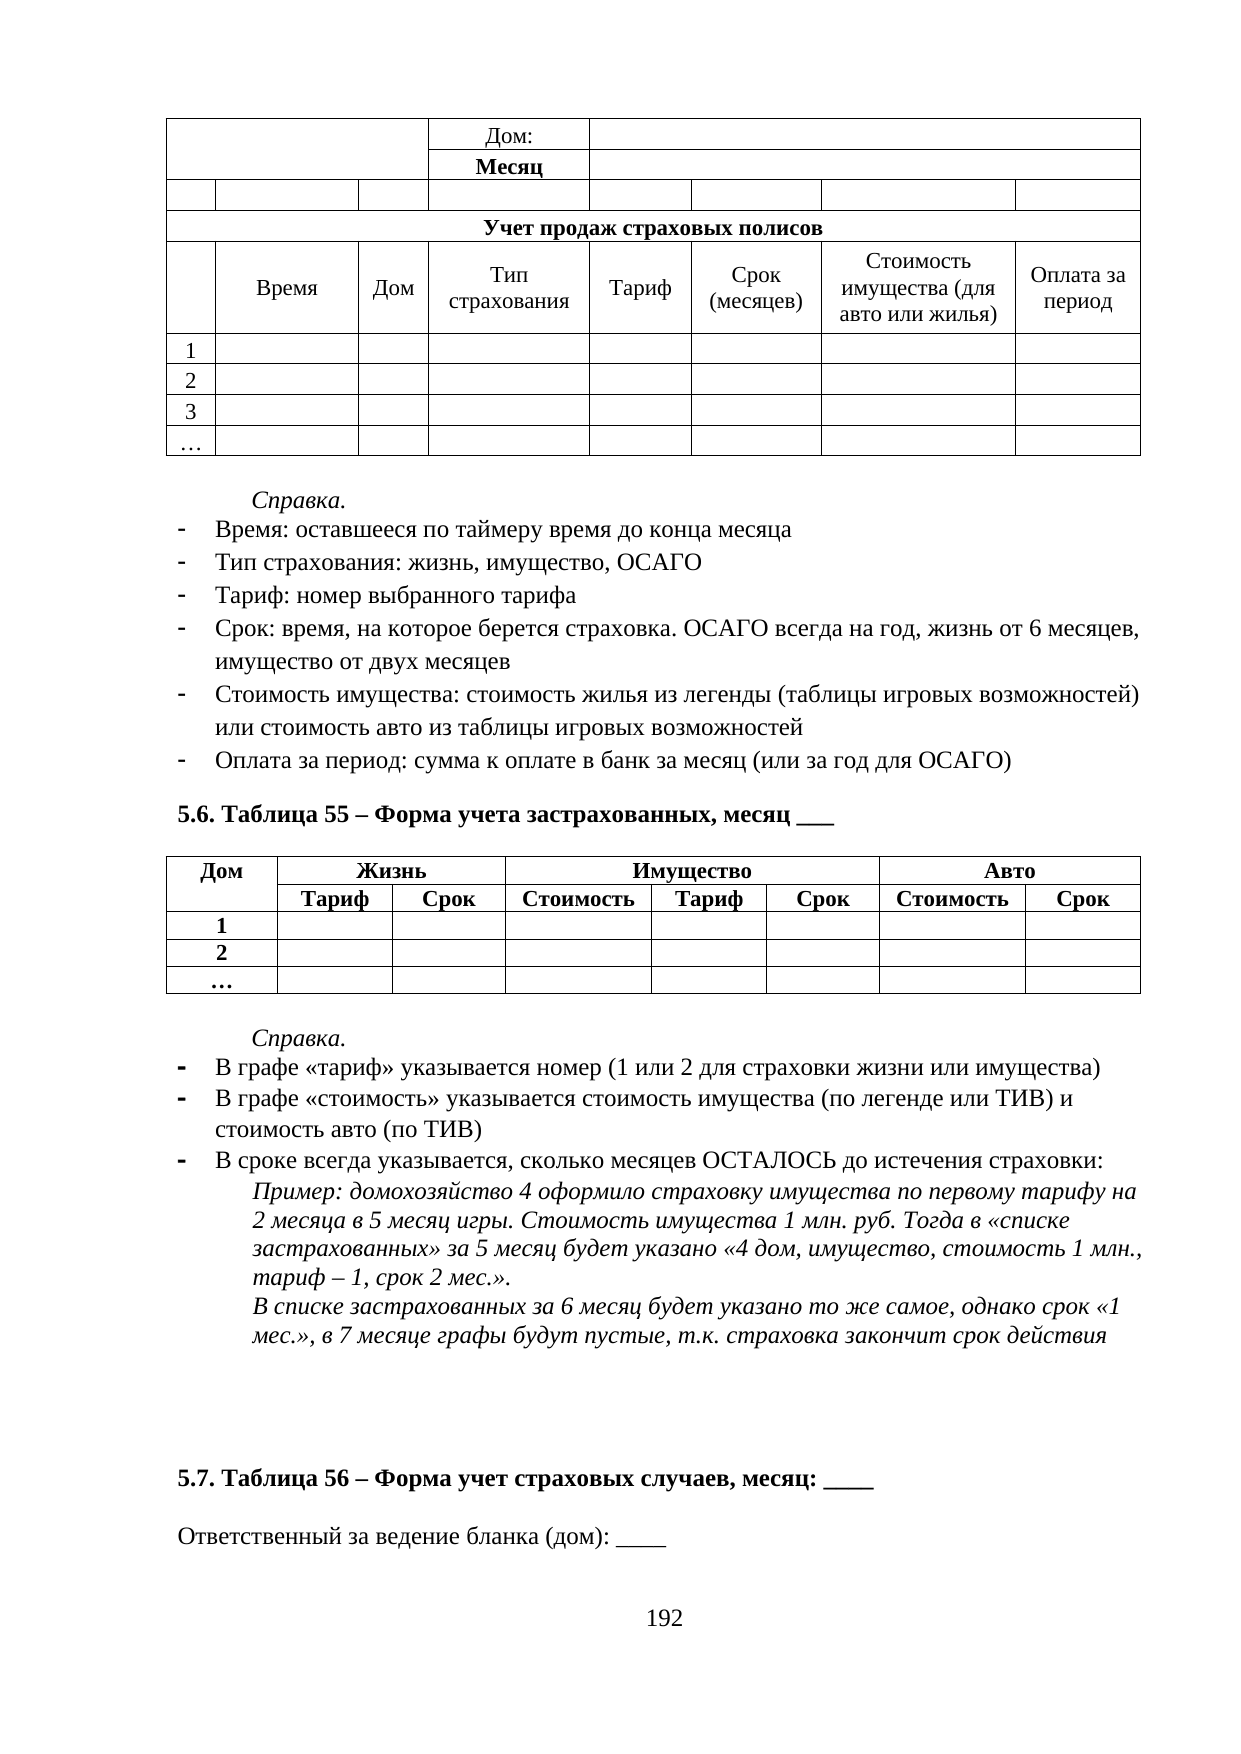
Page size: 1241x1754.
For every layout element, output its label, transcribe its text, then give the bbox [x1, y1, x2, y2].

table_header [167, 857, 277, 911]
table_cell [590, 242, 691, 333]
list Стоимость имущества: стоимость жилья из легенды (таблицы игровых возможностей) или стоимость авто из таблицы игровых возможностей [177, 679, 1152, 741]
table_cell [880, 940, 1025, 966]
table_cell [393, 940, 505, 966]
list Тип страхования: жизнь, имущество, ОСАГО [177, 547, 1152, 576]
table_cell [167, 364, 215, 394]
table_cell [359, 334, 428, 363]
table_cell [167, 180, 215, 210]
text Справка. [177, 485, 1152, 514]
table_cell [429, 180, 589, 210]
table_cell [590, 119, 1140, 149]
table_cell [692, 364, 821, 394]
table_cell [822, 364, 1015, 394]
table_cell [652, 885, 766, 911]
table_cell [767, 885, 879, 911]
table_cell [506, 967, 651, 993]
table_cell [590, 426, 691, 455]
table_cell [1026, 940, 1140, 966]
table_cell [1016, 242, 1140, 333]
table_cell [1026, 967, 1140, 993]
list В списке застрахованных за 6 месяц будет указано то же самое, однако срок «1 мес.», в 7 месяце графы будут пустые, т.к. страховка закончит срок действия [252, 1291, 1152, 1348]
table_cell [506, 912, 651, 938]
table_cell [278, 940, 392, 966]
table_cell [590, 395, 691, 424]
list Время: оставшееся по таймеру время до конца месяца [177, 514, 1152, 542]
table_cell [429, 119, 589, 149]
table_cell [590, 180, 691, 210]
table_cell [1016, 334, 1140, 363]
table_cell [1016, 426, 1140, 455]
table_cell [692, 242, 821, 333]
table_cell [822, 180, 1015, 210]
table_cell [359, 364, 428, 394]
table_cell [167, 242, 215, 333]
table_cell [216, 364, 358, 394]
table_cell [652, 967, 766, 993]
text Справка. [177, 1023, 1152, 1052]
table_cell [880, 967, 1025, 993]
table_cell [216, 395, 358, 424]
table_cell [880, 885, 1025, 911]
list В графе «тариф» указывается номер (1 или 2 для страховки жизни или имущества) [177, 1052, 1152, 1081]
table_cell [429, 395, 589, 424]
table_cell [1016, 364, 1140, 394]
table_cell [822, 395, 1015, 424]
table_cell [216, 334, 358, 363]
text 5.7. Таблица 56 – Форма учет страховых случаев, месяц: ____ [177, 1463, 1152, 1492]
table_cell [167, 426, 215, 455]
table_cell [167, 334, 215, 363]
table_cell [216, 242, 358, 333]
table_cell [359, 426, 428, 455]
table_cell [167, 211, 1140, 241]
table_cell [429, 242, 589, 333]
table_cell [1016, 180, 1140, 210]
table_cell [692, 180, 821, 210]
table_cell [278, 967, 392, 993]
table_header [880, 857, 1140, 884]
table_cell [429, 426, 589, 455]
text Ответственный за ведение бланка (дом): ____ [177, 1521, 1152, 1550]
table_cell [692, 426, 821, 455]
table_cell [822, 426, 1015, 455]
list В сроке всегда указывается, сколько месяцев ОСТАЛОСЬ до истечения страховки: [177, 1145, 1152, 1174]
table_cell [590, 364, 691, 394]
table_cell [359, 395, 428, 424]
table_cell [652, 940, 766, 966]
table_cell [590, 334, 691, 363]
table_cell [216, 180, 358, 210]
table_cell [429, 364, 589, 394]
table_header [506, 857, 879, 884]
list В графе «стоимость» указывается стоимость имущества (по легенде или ТИВ) и стоимость авто (по ТИВ) [177, 1083, 1152, 1143]
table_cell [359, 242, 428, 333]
list Тариф: номер выбранного тарифа [177, 580, 1152, 608]
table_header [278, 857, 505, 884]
text 5.6. Таблица 55 – Форма учета застрахованных, месяц ___ [177, 799, 1152, 827]
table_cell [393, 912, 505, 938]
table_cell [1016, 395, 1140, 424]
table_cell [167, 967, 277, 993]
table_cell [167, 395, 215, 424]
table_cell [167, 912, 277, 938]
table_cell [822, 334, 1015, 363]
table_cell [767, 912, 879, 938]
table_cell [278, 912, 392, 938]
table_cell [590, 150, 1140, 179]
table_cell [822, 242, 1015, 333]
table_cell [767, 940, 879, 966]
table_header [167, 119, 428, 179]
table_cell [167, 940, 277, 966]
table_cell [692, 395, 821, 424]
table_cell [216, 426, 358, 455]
list Оплата за период: сумма к оплате в банк за месяц (или за год для ОСАГО) [177, 745, 1152, 774]
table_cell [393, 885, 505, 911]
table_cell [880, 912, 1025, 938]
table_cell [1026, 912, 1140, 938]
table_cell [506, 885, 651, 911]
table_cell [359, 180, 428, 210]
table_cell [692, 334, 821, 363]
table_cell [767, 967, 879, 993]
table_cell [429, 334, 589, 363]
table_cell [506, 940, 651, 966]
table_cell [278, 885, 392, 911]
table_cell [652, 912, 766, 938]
list Пример: домохозяйство 4 оформило страховку имущества по первому тарифу на 2 месяца в 5 месяц игры. Стоимость имущества 1 млн. руб. Тогда в «списке застрахованных» за 5 месяц будет указано «4 дом, имущество, стоимость 1 млн., тариф – 1, срок 2 мес.». [252, 1176, 1152, 1291]
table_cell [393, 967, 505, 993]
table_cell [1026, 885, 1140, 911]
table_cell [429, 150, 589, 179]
list Срок: время, на которое берется страховка. ОСАГО всегда на год, жизнь от 6 месяцев, имущество от двух месяцев [177, 613, 1152, 674]
